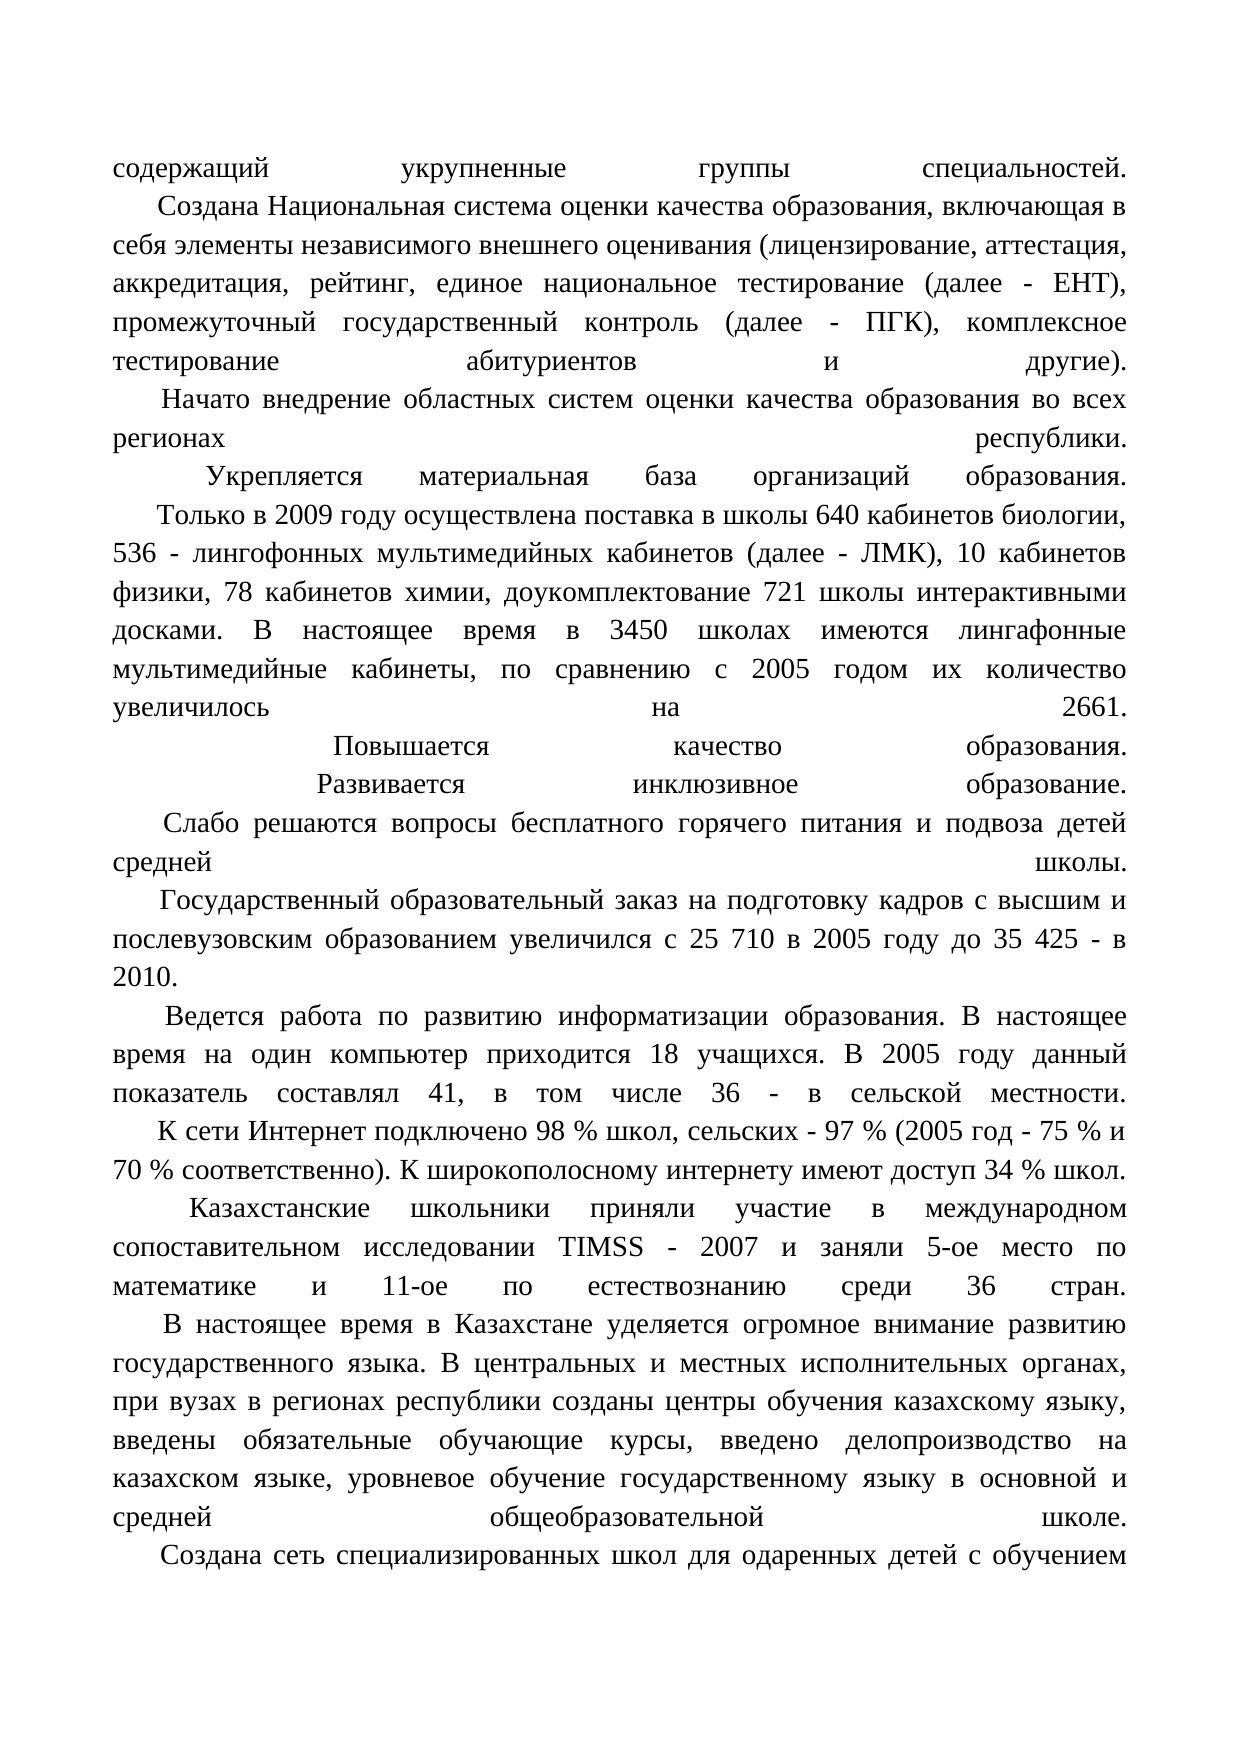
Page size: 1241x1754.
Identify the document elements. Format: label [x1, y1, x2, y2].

text [112, 150, 1128, 1571]
